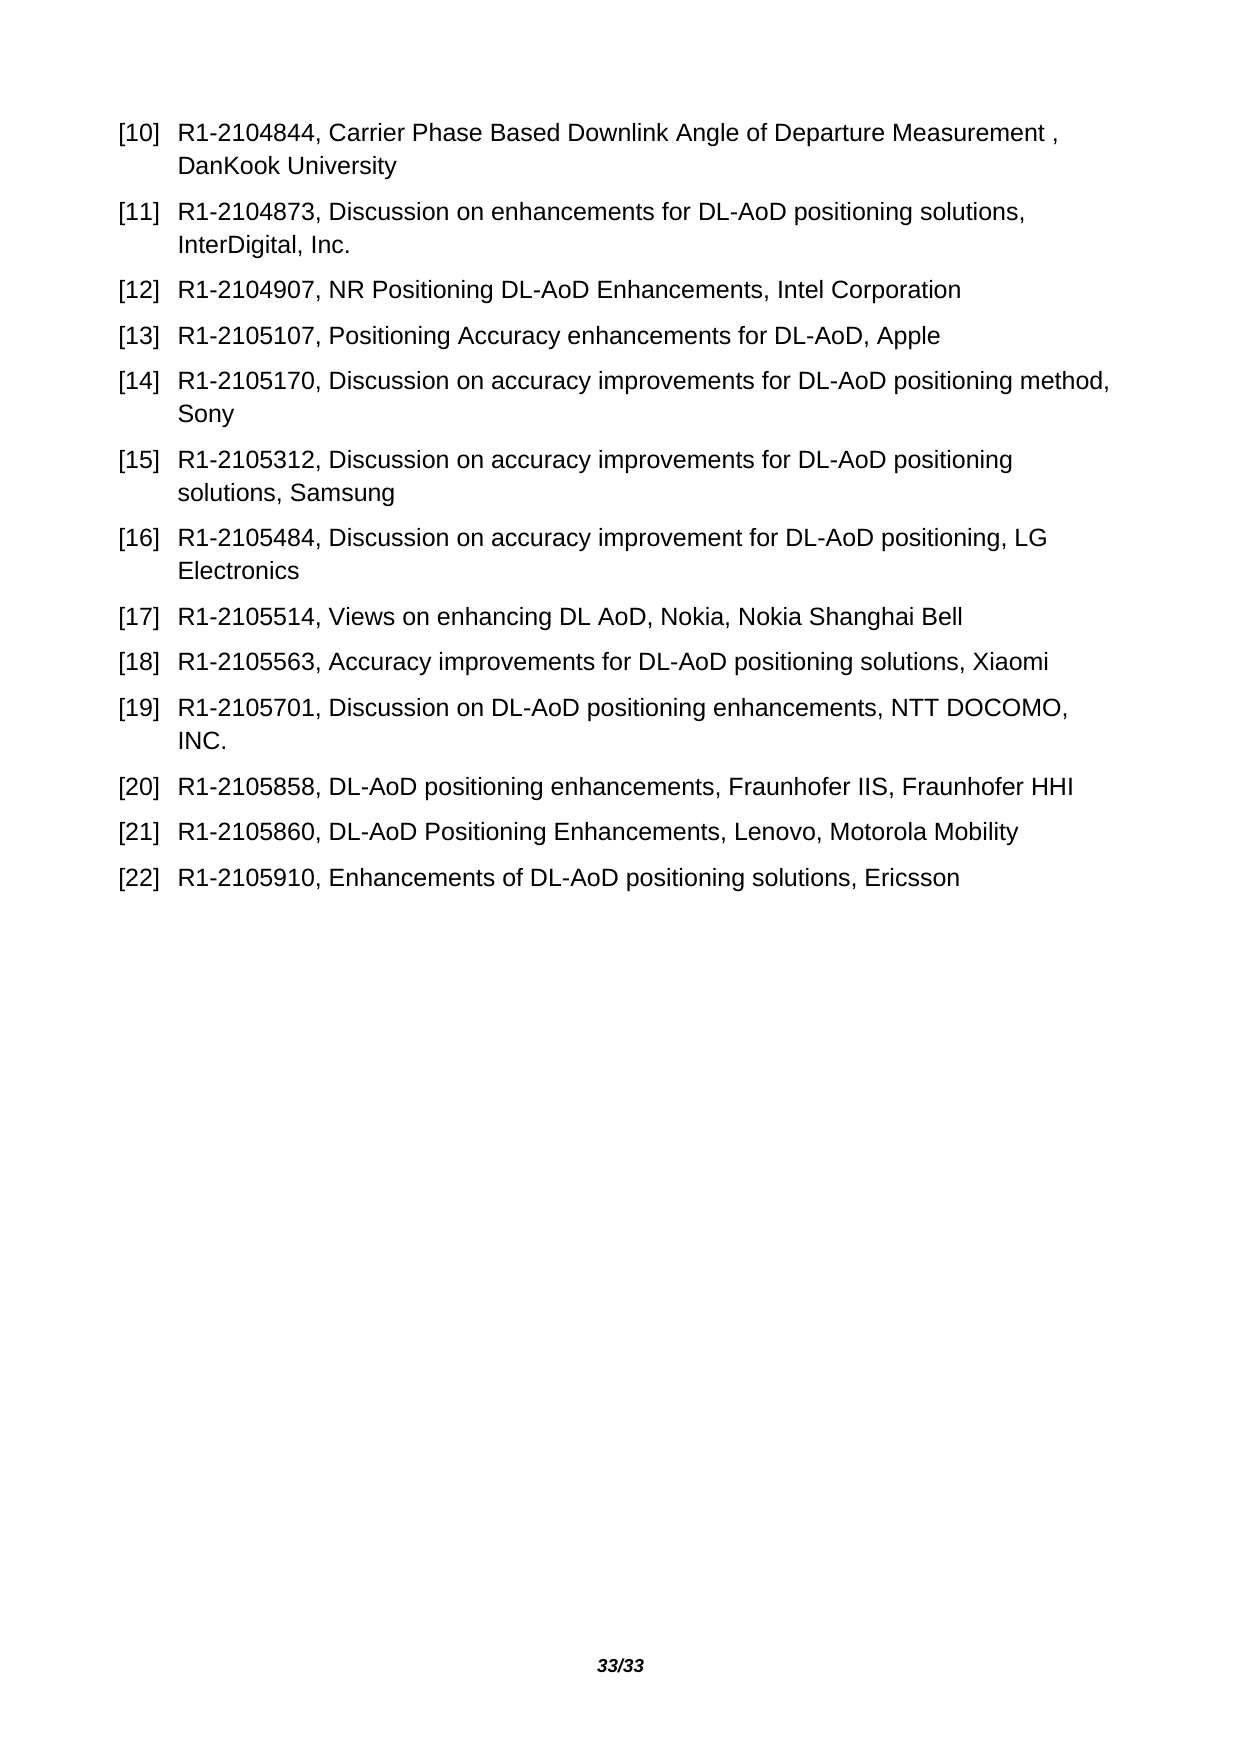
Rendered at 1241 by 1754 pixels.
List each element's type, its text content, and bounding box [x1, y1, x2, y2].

text R1-2105910, Enhancements of DL-AoD positioning solutions, Ericsson [118, 862, 1122, 891]
text R1-2105484, Discussion on accuracy improvement for DL-AoD positioning, LG Electronics [118, 523, 1122, 585]
text R1-2105107, Positioning Accuracy enhancements for DL-AoD, Apple [118, 321, 1122, 349]
text R1-2105858, DL-AoD positioning enhancements, Fraunhofer IIS, Fraunhofer HHI [118, 771, 1122, 800]
text R1-2105563, Accuracy improvements for DL-AoD positioning solutions, Xiaomi [118, 647, 1122, 676]
text R1-2105170, Discussion on accuracy improvements for DL-AoD positioning method, Sony [118, 366, 1122, 428]
text R1-2104907, NR Positioning DL-AoD Enhancements, Intel Corporation [118, 275, 1122, 304]
text R1-2104844, Carrier Phase Based Downlink Angle of Departure Measurement , DanKook University [118, 118, 1122, 180]
text R1-2105701, Discussion on DL-AoD positioning enhancements, NTT DOCOMO, INC. [118, 693, 1122, 755]
text R1-2105860, DL-AoD Positioning Enhancements, Lenovo, Motorola Mobility [118, 817, 1122, 846]
text R1-2105312, Discussion on accuracy improvements for DL-AoD positioning solutions, Samsung [118, 445, 1122, 507]
text R1-2104873, Discussion on enhancements for DL-AoD positioning solutions, InterDigital, Inc. [118, 197, 1122, 258]
text R1-2105514, Views on enhancing DL AoD, Nokia, Nokia Shanghai Bell [118, 602, 1122, 631]
